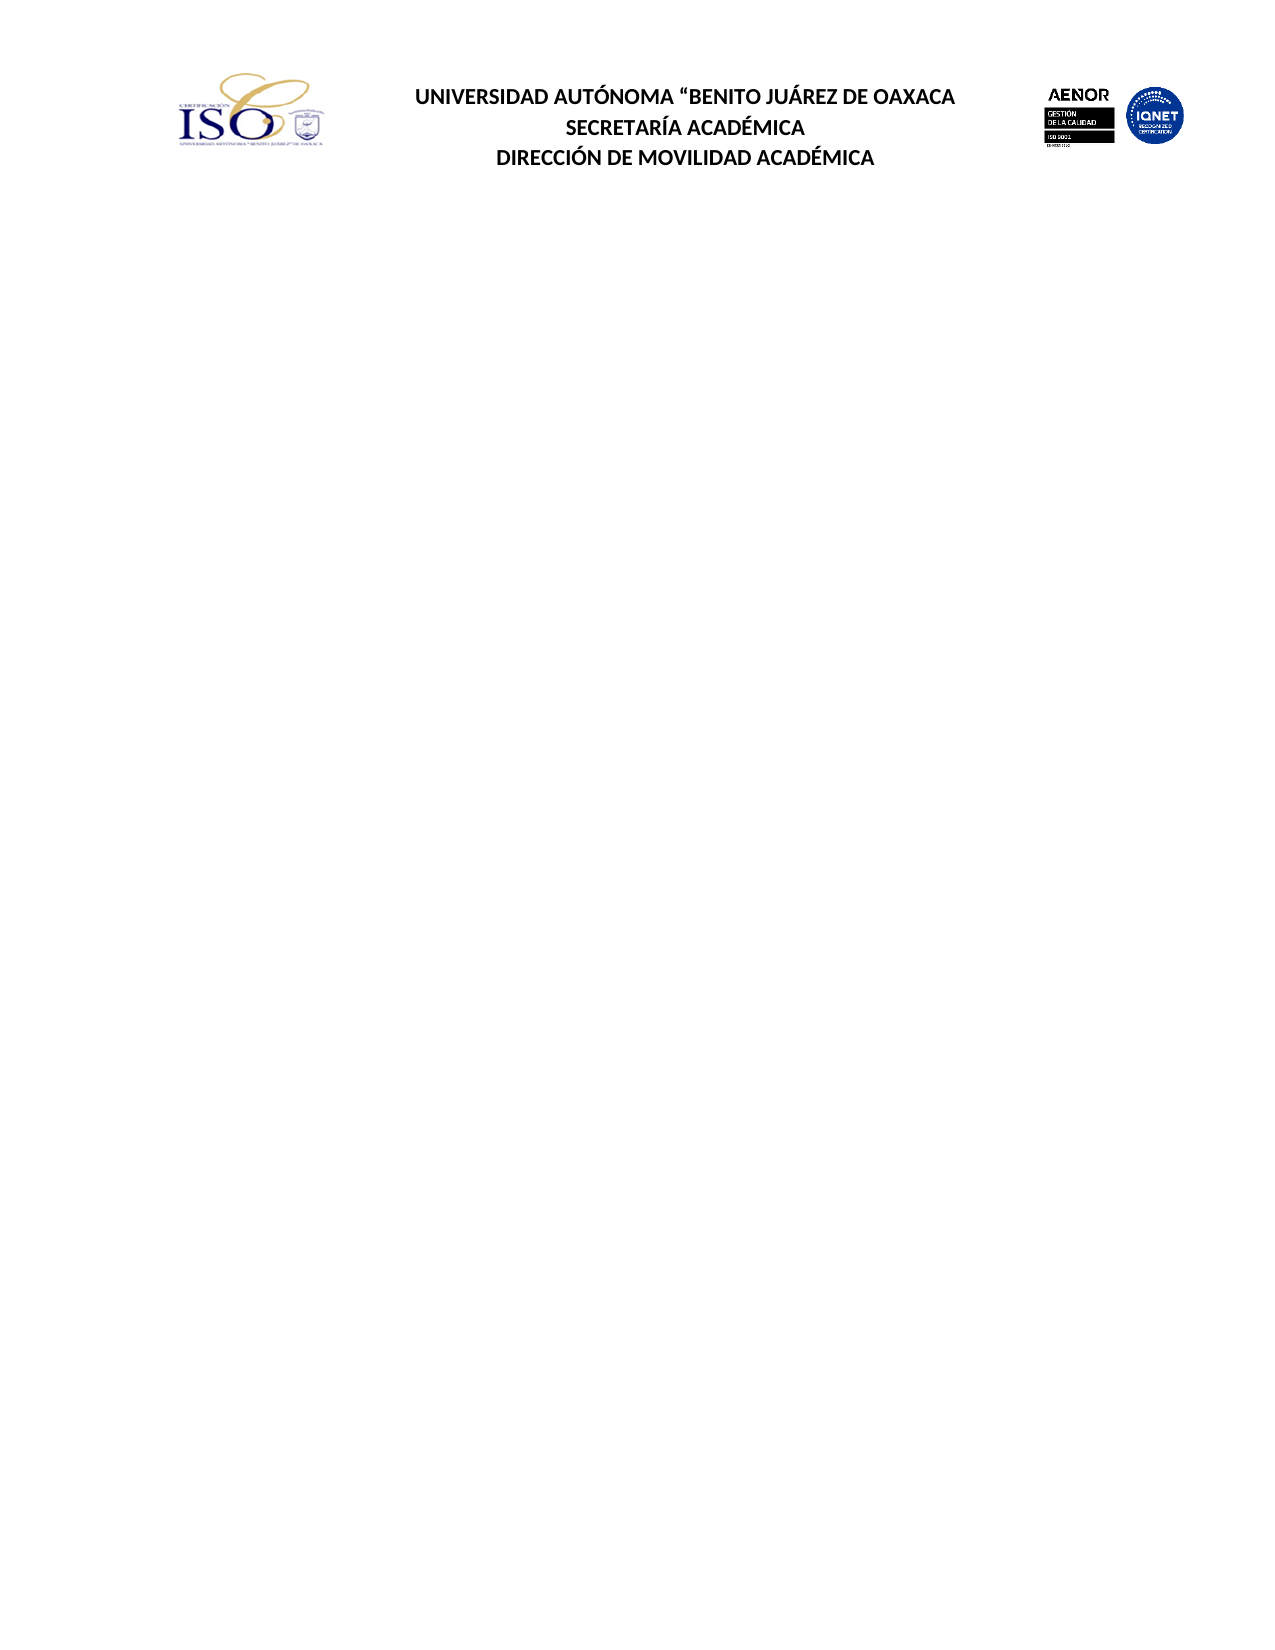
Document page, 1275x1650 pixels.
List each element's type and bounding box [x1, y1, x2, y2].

picture [177, 73, 324, 146]
picture [1042, 76, 1192, 150]
